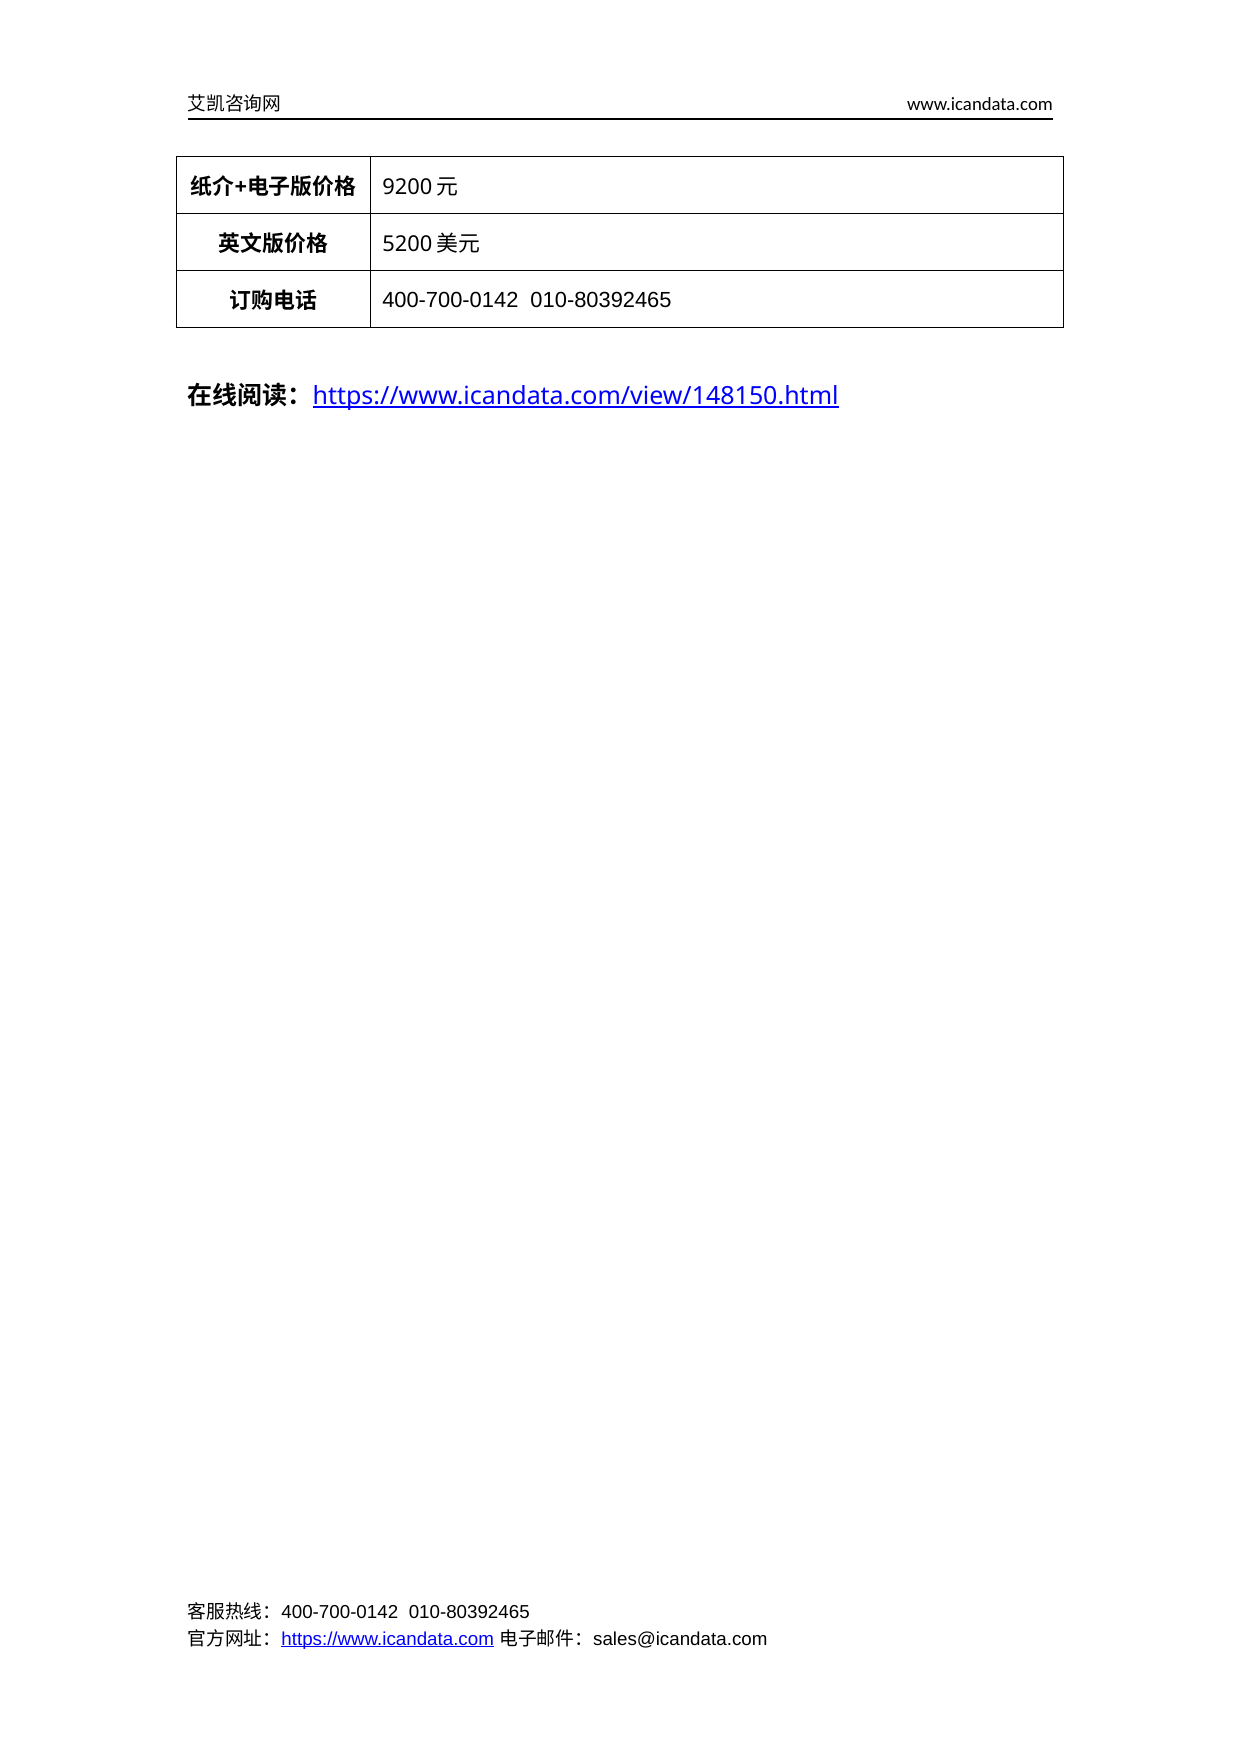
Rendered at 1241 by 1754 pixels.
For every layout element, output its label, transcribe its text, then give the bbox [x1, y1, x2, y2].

table_cell 订购电话 [177, 271, 370, 327]
text 在线阅读：https://www.icandata.com/view/148150.html [187, 361, 1053, 426]
table_cell 5200美元 [371, 214, 1063, 270]
table_cell 9200元 [371, 157, 1063, 213]
table_cell 纸介+电子版价格 [177, 157, 370, 213]
table_cell 英文版价格 [177, 214, 370, 270]
table_cell 400-700-0142 010-80392465 [371, 271, 1063, 327]
